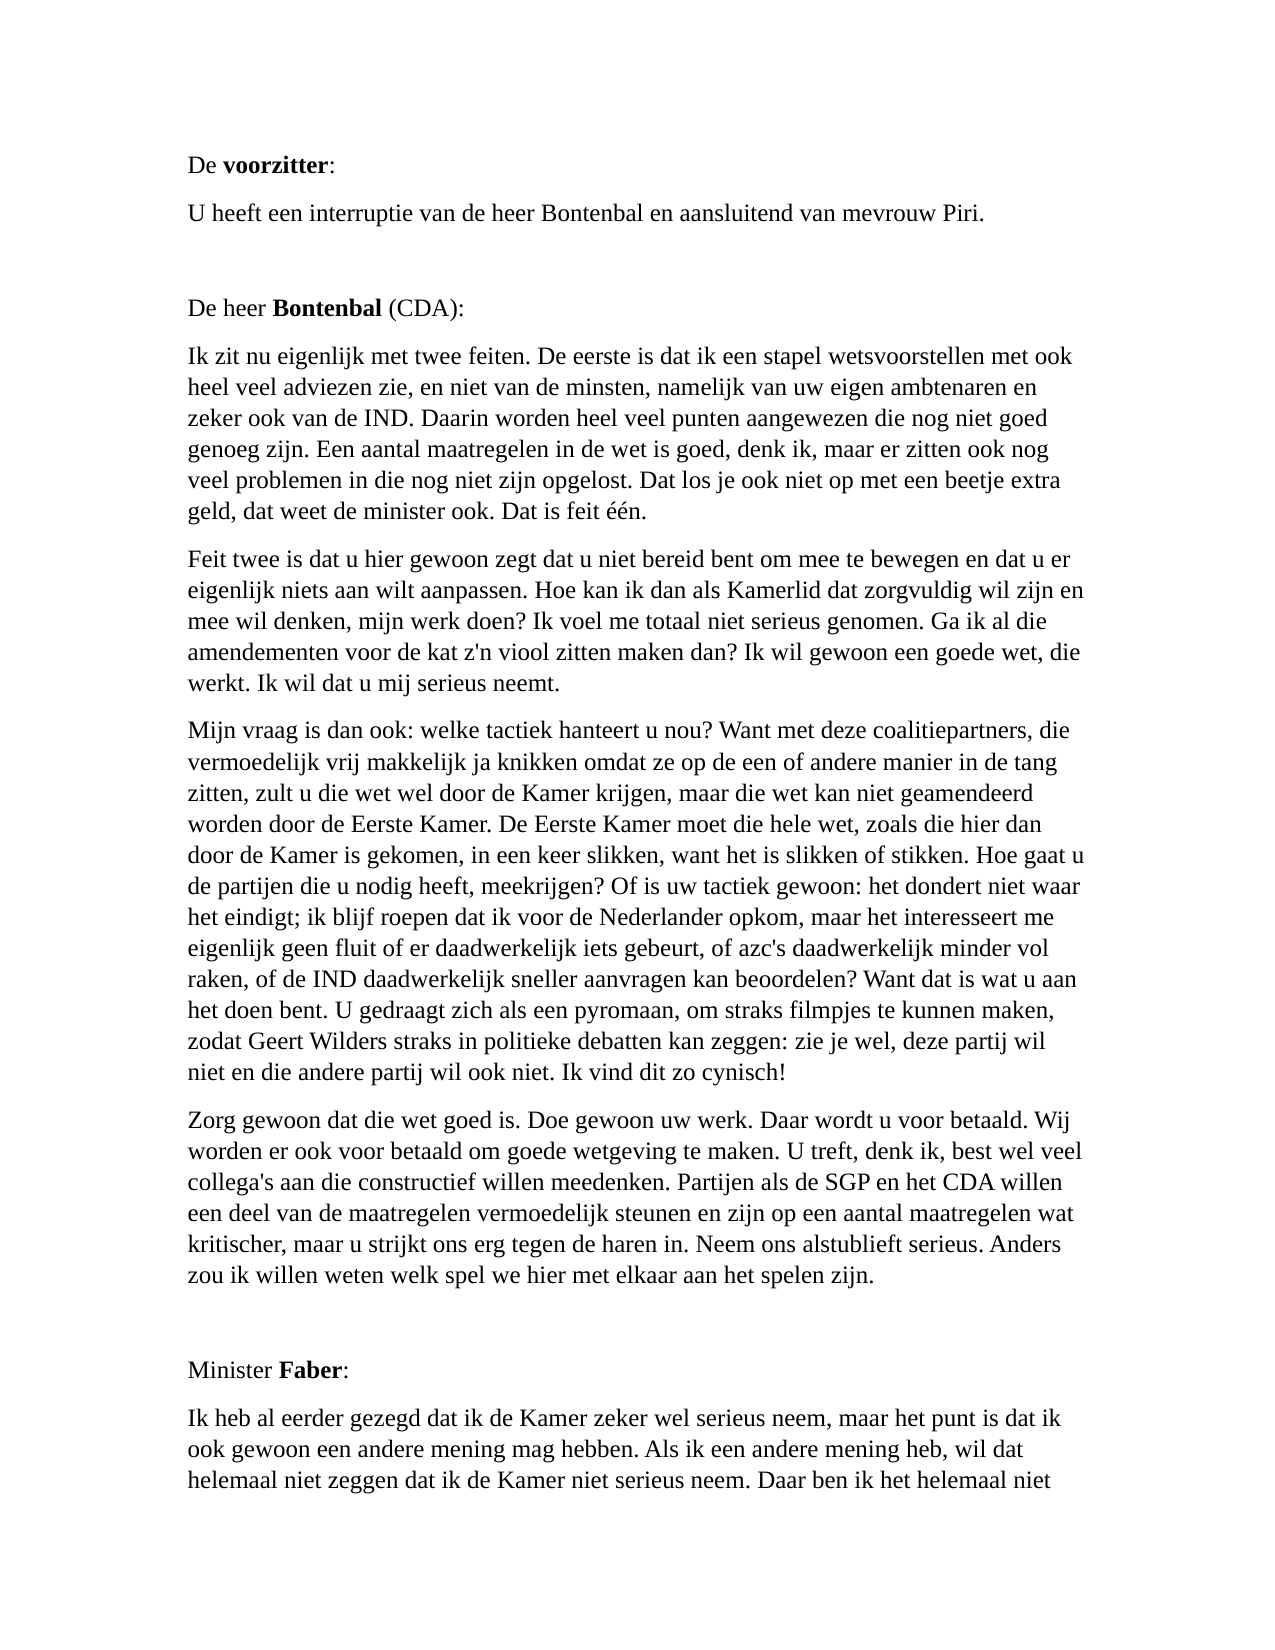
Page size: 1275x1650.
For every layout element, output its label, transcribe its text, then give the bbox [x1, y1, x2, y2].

text Feit twee is dat u hier gewoon zegt dat u niet bereid bent om mee te bewegen en dat u er eigenlijk niets aan wilt aanpassen. Hoe kan ik dan als Kamerlid dat zorgvuldig wil zijn en mee wil denken, mijn werk doen? Ik voel me totaal niet serieus genomen. Ga ik al die amendementen voor de kat z'n viool zitten maken dan? Ik wil gewoon een goede wet, die werkt. Ik wil dat u mij serieus neemt. [187, 544, 1087, 697]
text U heeft een interruptie van de heer Bontenbal en aansluitend van mevrouw Piri. [187, 198, 1087, 226]
text Mijn vraag is dan ook: welke tactiek hanteert u nou? Want met deze coalitiepartners, die vermoedelijk vrij makkelijk ja knikken omdat ze op de een of andere manier in de tang zitten, zult u die wet wel door de Kamer krijgen, maar die wet kan niet geamendeerd worden door de Eerste Kamer. De Eerste Kamer moet die hele wet, zoals die hier dan door de Kamer is gekomen, in een keer slikken, want het is slikken of stikken. Hoe gaat u de partijen die u nodig heeft, meekrijgen? Of is uw tactiek gewoon: het dondert niet waar het eindigt; ik blijf roepen dat ik voor de Nederlander opkom, maar het interesseert me eigenlijk geen fluit of er daadwerkelijk iets gebeurt, of azc's daadwerkelijk minder vol raken, of de IND daadwerkelijk sneller aanvragen kan beoordelen? Want dat is wat u aan het doen bent. U gedraagt zich als een pyromaan, om straks filmpjes te kunnen maken, zodat Geert Wilders straks in politieke debatten kan zeggen: zie je wel, deze partij wil niet en die andere partij wil ook niet. Ik vind dit zo cynisch! [187, 716, 1087, 1086]
text Zorg gewoon dat die wet goed is. Doe gewoon uw werk. Daar wordt u voor betaald. Wij worden er ook voor betaald om goede wetgeving te maken. U treft, denk ik, best wel veel collega's aan die constructief willen meedenken. Partijen als de SGP en het CDA willen een deel van de maatregelen vermoedelijk steunen en zijn op een aantal maatregelen wat kritischer, maar u strijkt ons erg tegen de haren in. Neem ons alstublieft serieus. Anders zou ik willen weten welk spel we hier met elkaar aan het spelen zijn. [187, 1105, 1087, 1289]
text Minister Faber: [187, 1355, 1087, 1384]
text De heer Bontenbal (CDA): [187, 293, 1087, 322]
text De voorzitter: [187, 150, 1087, 179]
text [187, 1403, 1087, 1494]
text Ik zit nu eigenlijk met twee feiten. De eerste is dat ik een stapel wetsvoorstellen met ook heel veel adviezen zie, en niet van de minsten, namelijk van uw eigen ambtenaren en zeker ook van de IND. Daarin worden heel veel punten aangewezen die nog niet goed genoeg zijn. Een aantal maatregelen in de wet is goed, denk ik, maar er zitten ook nog veel problemen in die nog niet zijn opgelost. Dat los je ook niet op met een beetje extra geld, dat weet de minister ook. Dat is feit één. [187, 341, 1087, 525]
